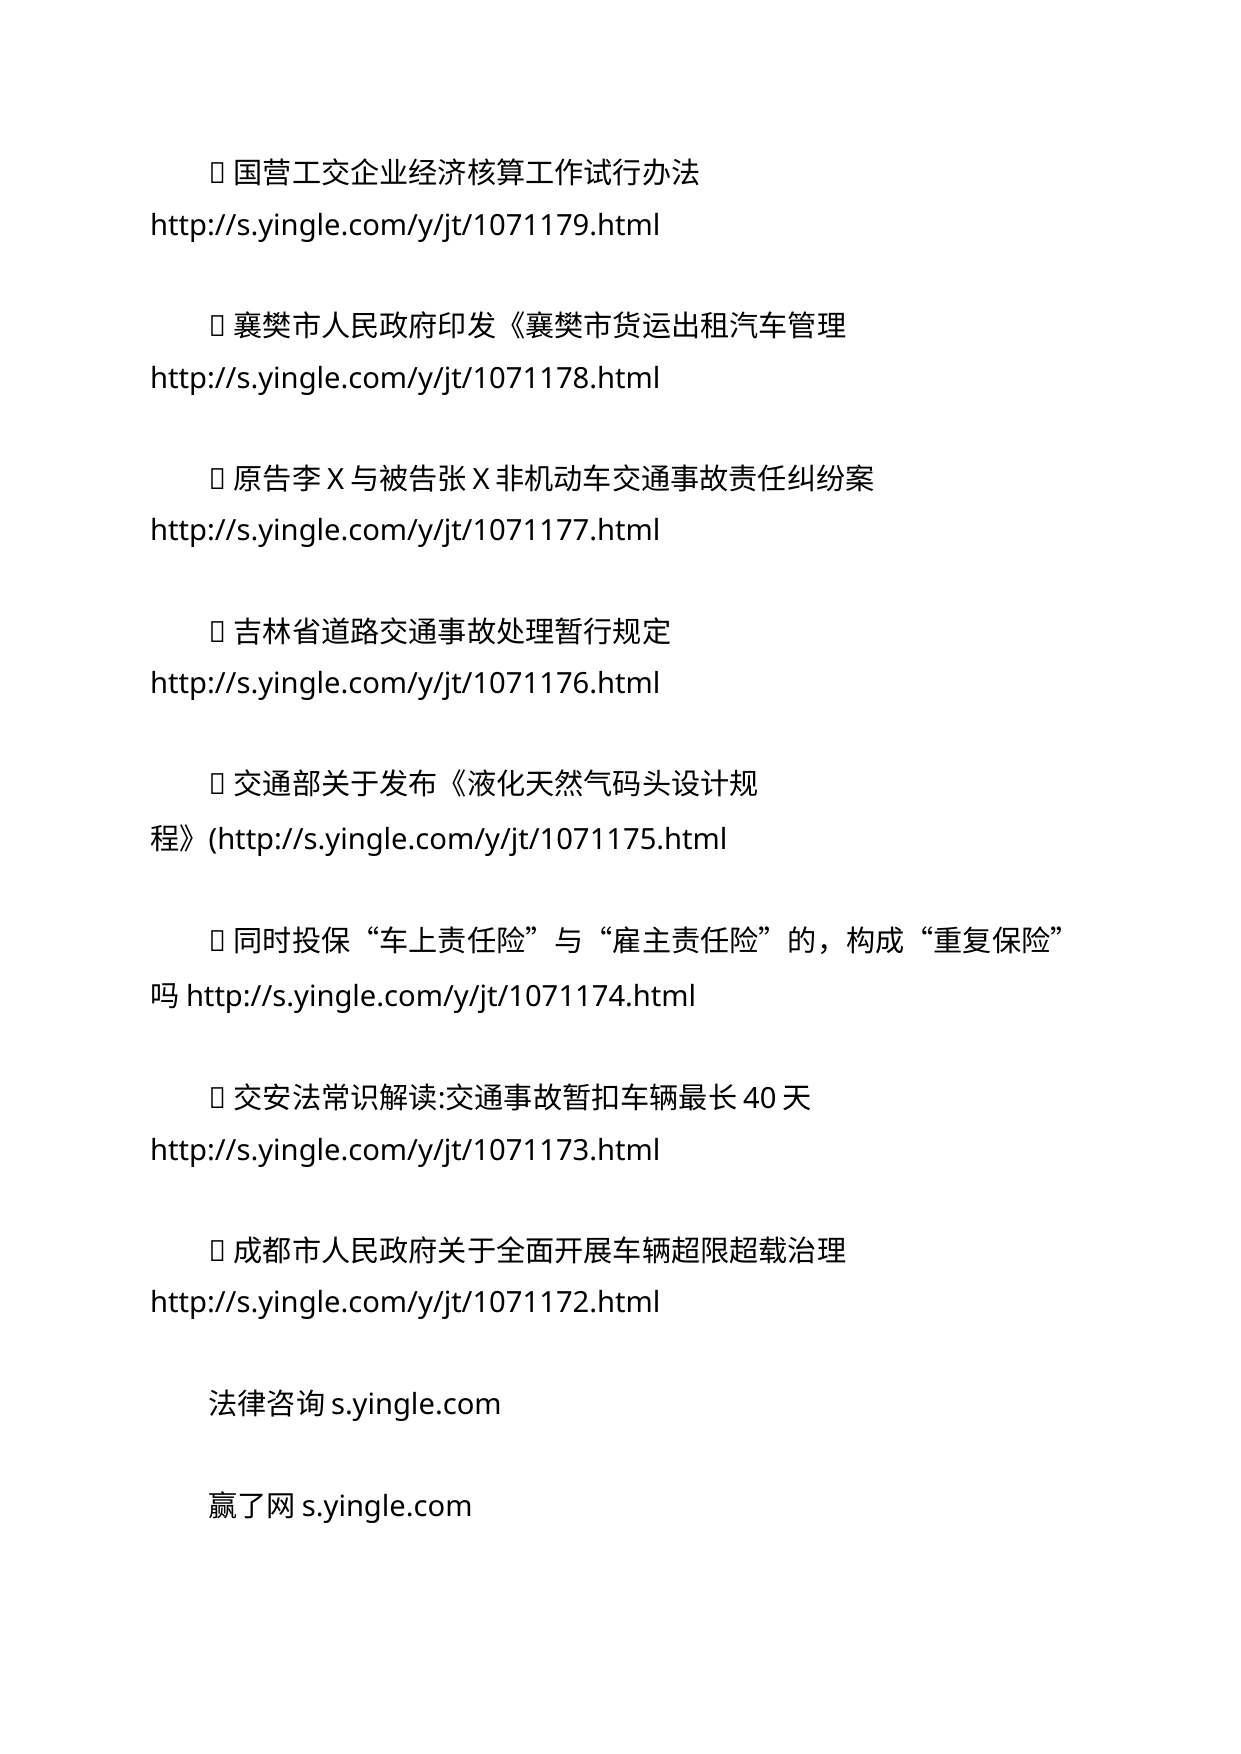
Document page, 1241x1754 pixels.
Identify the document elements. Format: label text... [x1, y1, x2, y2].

text 法律咨询s.yingle.com [150, 1380, 1090, 1423]
text  交通部关于发布《液化天然气码头设计规程》(http://s.yingle.com/y/jt/1071175.html [150, 761, 1090, 858]
text  成都市人民政府关于全面开展车辆超限超载治理 http://s.yingle.com/y/jt/1071172.html [150, 1227, 1090, 1321]
text  吉林省道路交通事故处理暂行规定 http://s.yingle.com/y/jt/1071176.html [150, 608, 1090, 702]
text 赢了网s.yingle.com [150, 1482, 1090, 1524]
text  交安法常识解读:交通事故暂扣车辆最长40天 http://s.yingle.com/y/jt/1071173.html [150, 1075, 1090, 1169]
text  国营工交企业经济核算工作试行办法 http://s.yingle.com/y/jt/1071179.html [150, 150, 1090, 244]
text  同时投保“车上责任险”与“雇主责任险”的，构成“重复保险”吗 http://s.yingle.com/y/jt/1071174.html [150, 918, 1090, 1015]
text  原告李X与被告张X非机动车交通事故责任纠纷案 http://s.yingle.com/y/jt/1071177.html [150, 455, 1090, 549]
text  襄樊市人民政府印发《襄樊市货运出租汽车管理 http://s.yingle.com/y/jt/1071178.html [150, 303, 1090, 397]
